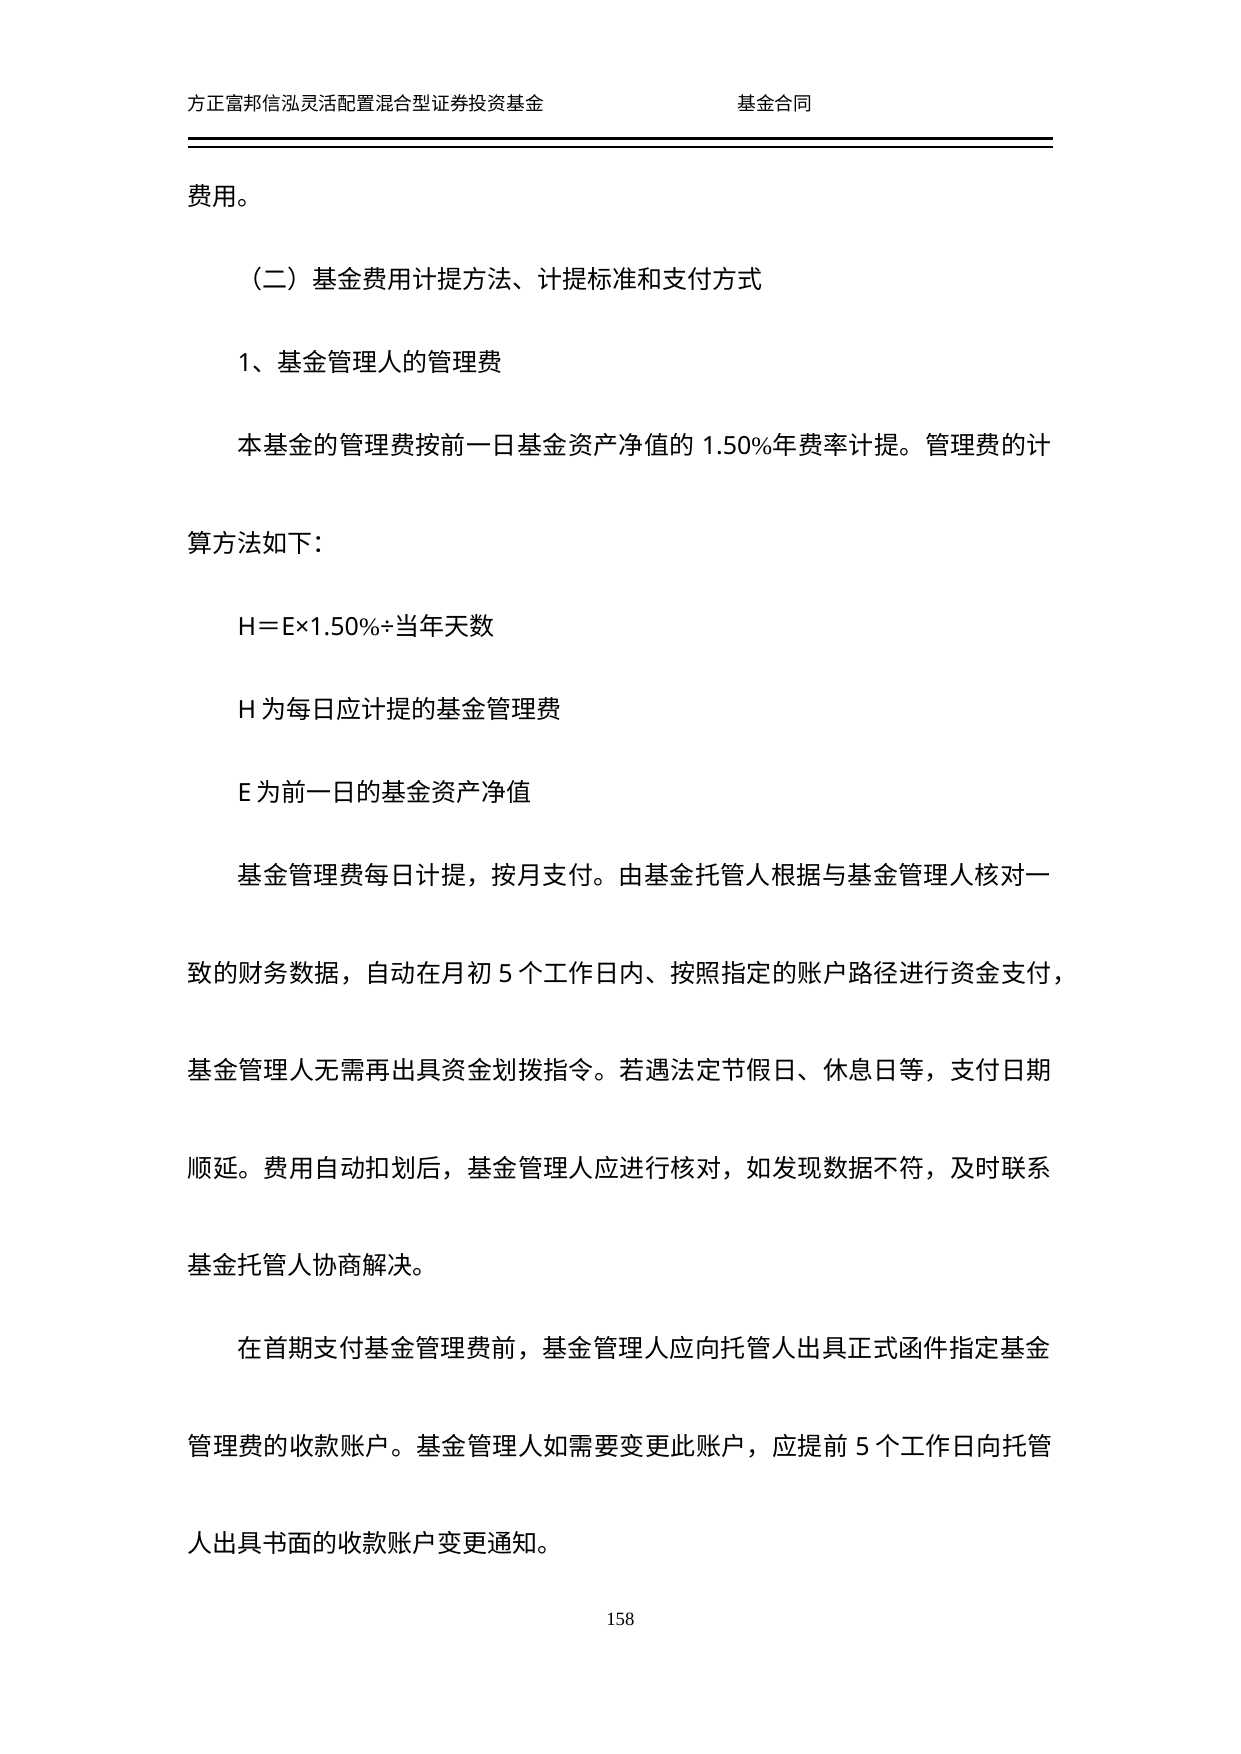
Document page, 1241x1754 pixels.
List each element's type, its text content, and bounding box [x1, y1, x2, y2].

text H＝E×1.50%÷当年天数 [187, 592, 1053, 657]
text （二）基金费用计提方法、计提标准和支付方式 [187, 245, 1053, 310]
text H为每日应计提的基金管理费 [187, 675, 1053, 740]
text 在首期支付基金管理费前，基金管理人应向托管人出具正式函件指定基金管理费的收款账户。基金管理人如需要变更此账户，应提前5个工作日向托管人出具书面的收款账户变更通知。 [187, 1314, 1053, 1574]
text E为前一日的基金资产净值 [187, 758, 1053, 823]
text 本基金的管理费按前一日基金资产净值的1.50%年费率计提。管理费的计算方法如下： [187, 411, 1053, 574]
text 1、基金管理人的管理费 [187, 328, 1053, 393]
text 基金管理费每日计提，按月支付。由基金托管人根据与基金管理人核对一致的财务数据，自动在月初5个工作日内、按照指定的账户路径进行资金支付，基金管理人无需再出具资金划拨指令。若遇法定节假日、休息日等，支付日期顺延。费用自动扣划后，基金管理人应进行核对，如发现数据不符，及时联系基金托管人协商解决。 [187, 841, 1053, 1296]
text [187, 162, 1053, 227]
